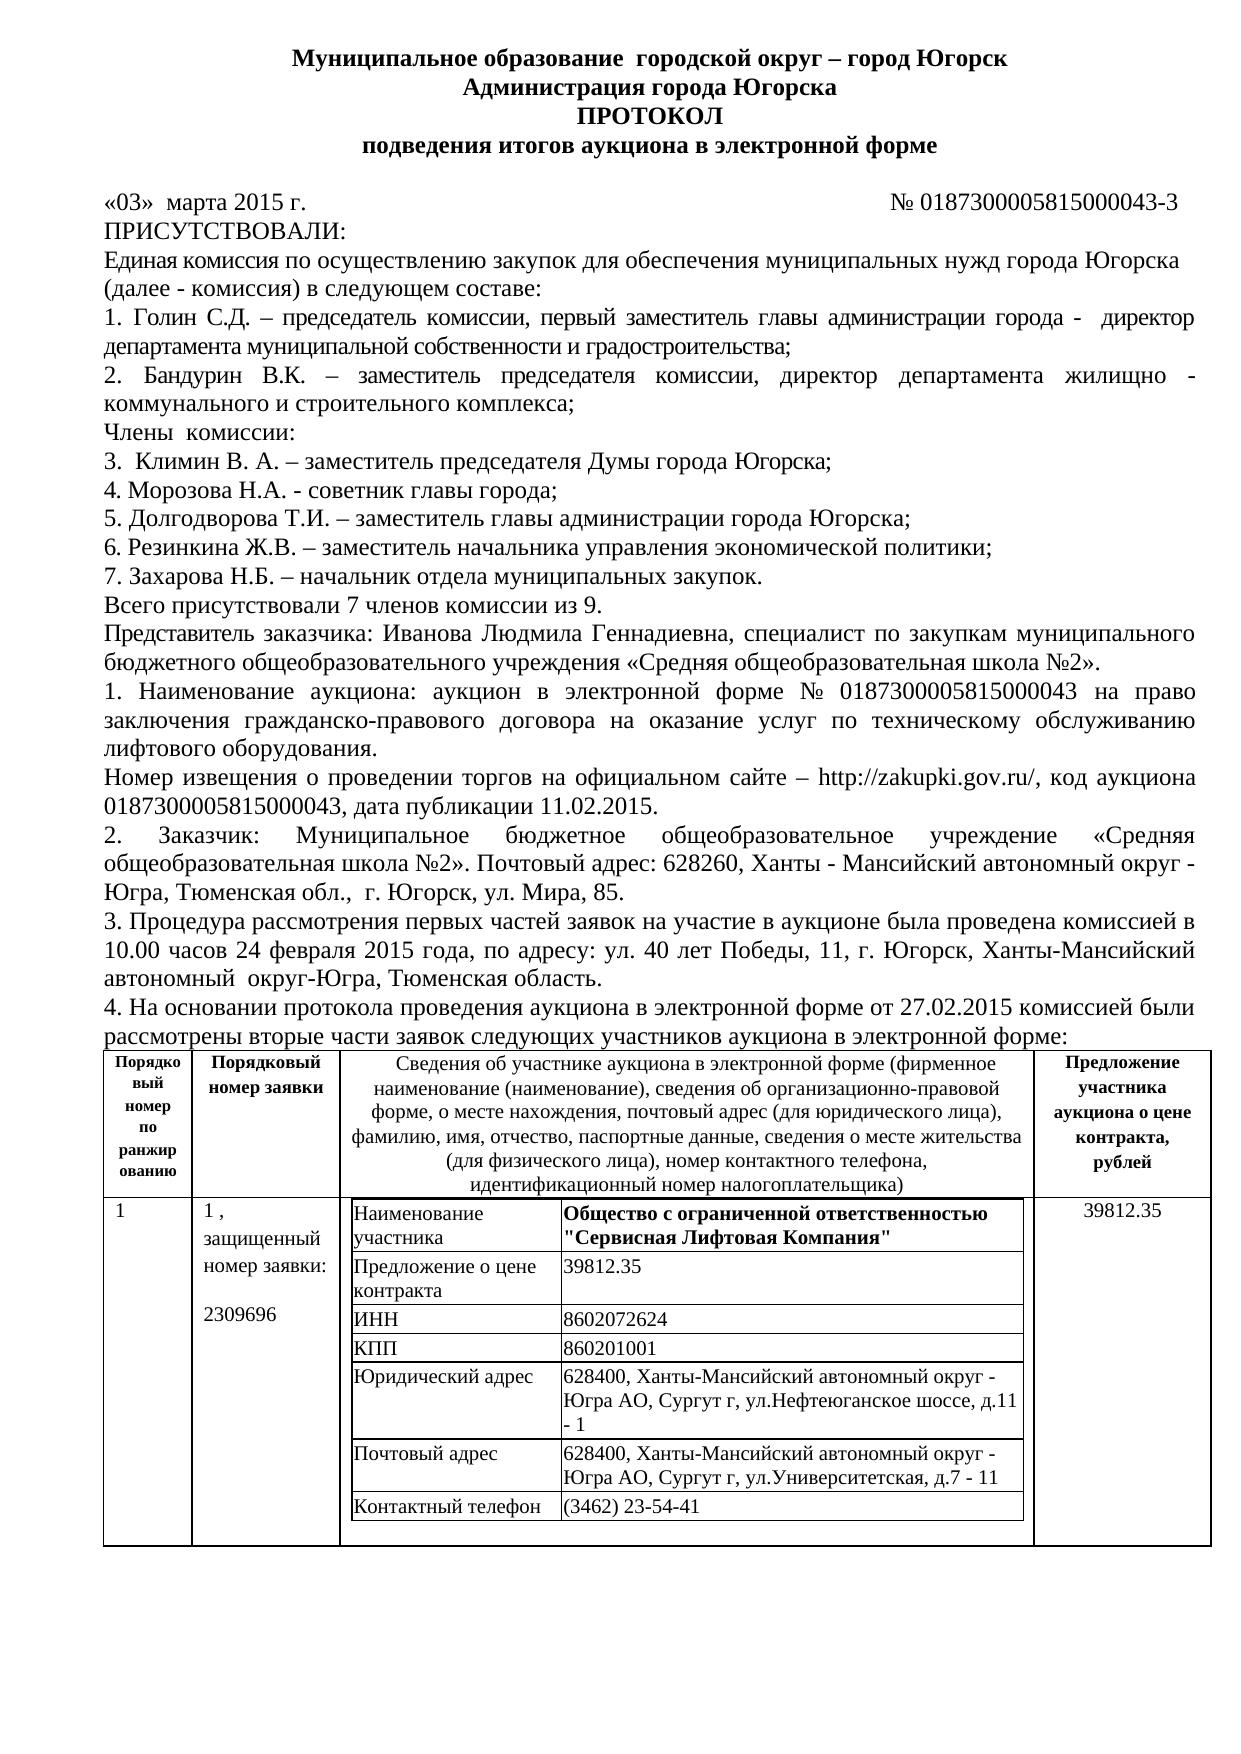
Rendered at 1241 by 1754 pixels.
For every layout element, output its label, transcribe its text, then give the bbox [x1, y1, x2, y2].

text 4. На основании протокола проведения аукциона в электронной форме от 27.02.2015 комиссией были рассмотрены вторые части заявок следующих участников аукциона в электронной форме: [103, 992, 1196, 1050]
table_cell 1 , защищенный номер заявки: 2309696 [193, 1198, 339, 1545]
table_cell 1 [104, 1198, 191, 1545]
text ПРИСУТСТВОВАЛИ: [103, 216, 1196, 245]
text 3. Процедура рассмотрения первых частей заявок на участие в аукционе была проведена комиссией в 10.00 часов 24 февраля 2015 года, по адресу: ул. 40 лет Победы, 11, г. Югорск, Ханты-Мансийский автономный округ-Югра, Тюменская область. [103, 906, 1196, 992]
text 5. Долгодворова Т.И. – заместитель главы администрации города Югорска; [103, 503, 1196, 532]
text Администрация города Югорска [103, 72, 1196, 101]
table_cell [341, 1198, 1033, 1545]
text 1. Наименование аукциона: аукцион в электронной форме № 0187300005815000043 на право заключения гражданско-правового договора на оказание услуг по техническому обслуживанию лифтового оборудования. [103, 676, 1196, 762]
text 4. Морозова Н.А. - советник главы города; [103, 475, 1196, 503]
text Члены комиссии: [103, 417, 1196, 446]
text 7. Захарова Н.Б. – начальник отдела муниципальных закупок. [103, 561, 1196, 590]
text Номер извещения о проведении торгов на официальном сайте – http://zakupki.gov.ru/, код аукциона 0187300005815000043, дата публикации 11.02.2015. [103, 762, 1196, 820]
table_cell 39812.35 [1035, 1198, 1210, 1545]
text 3. Климин В. А. – заместитель председателя Думы города Югорска; [103, 446, 1196, 475]
text 2. Бандурин В.К. – заместитель председателя комиссии, директор департамента жилищно - коммунального и строительного комплекса; [103, 360, 1196, 417]
text Представитель заказчика: Иванова Людмила Геннадиевна, специалист по закупкам муниципального бюджетного общеобразовательного учреждения «Средняя общеобразовательная школа №2». [103, 618, 1196, 676]
table_header Предложение участника аукциона о цене контракта, рублей [1035, 1051, 1210, 1196]
text ПРОТОКОЛ [103, 101, 1196, 130]
text 2. Заказчик: Муниципальное бюджетное общеобразовательное учреждение «Средняя общеобразовательная школа №2». Почтовый адрес: 628260, Ханты - Мансийский автономный округ - Югра, Тюменская обл., г. Югорск, ул. Мира, 85. [103, 820, 1196, 906]
text «03» марта 2015 г. № 0187300005815000043-3 [103, 187, 1196, 216]
text подведения итогов аукциона в электронной форме [103, 130, 1196, 158]
table_header Порядковый номер заявки [193, 1051, 339, 1196]
text 6. Резинкина Ж.В. – заместитель начальника управления экономической политики; [103, 532, 1196, 561]
text Муниципальное образование городской округ – город Югорск [103, 43, 1196, 72]
table_header Порядковый номер по ранжированию [104, 1051, 191, 1196]
text Всего присутствовали 7 членов комиссии из 9. [103, 590, 1226, 618]
table_header Сведения об участнике аукциона в электронной форме (фирменное наименование (наименование), сведения об организационно-правовой форме, о месте нахождения, почтовый адрес (для юридического лица), фамилию, имя, отчество, паспортные данные, сведения о месте жительства (для физического лица), номер контактного телефона, идентификационный номер налогоплательщика) [341, 1051, 1033, 1196]
text 1. Голин С.Д. – председатель комиссии, первый заместитель главы администрации города - директор департамента муниципальной собственности и градостроительства; [103, 302, 1196, 360]
text Единая комиссия по осуществлению закупок для обеспечения муниципальных нужд города Югорска (далее - комиссия) в следующем составе: [103, 245, 1196, 302]
